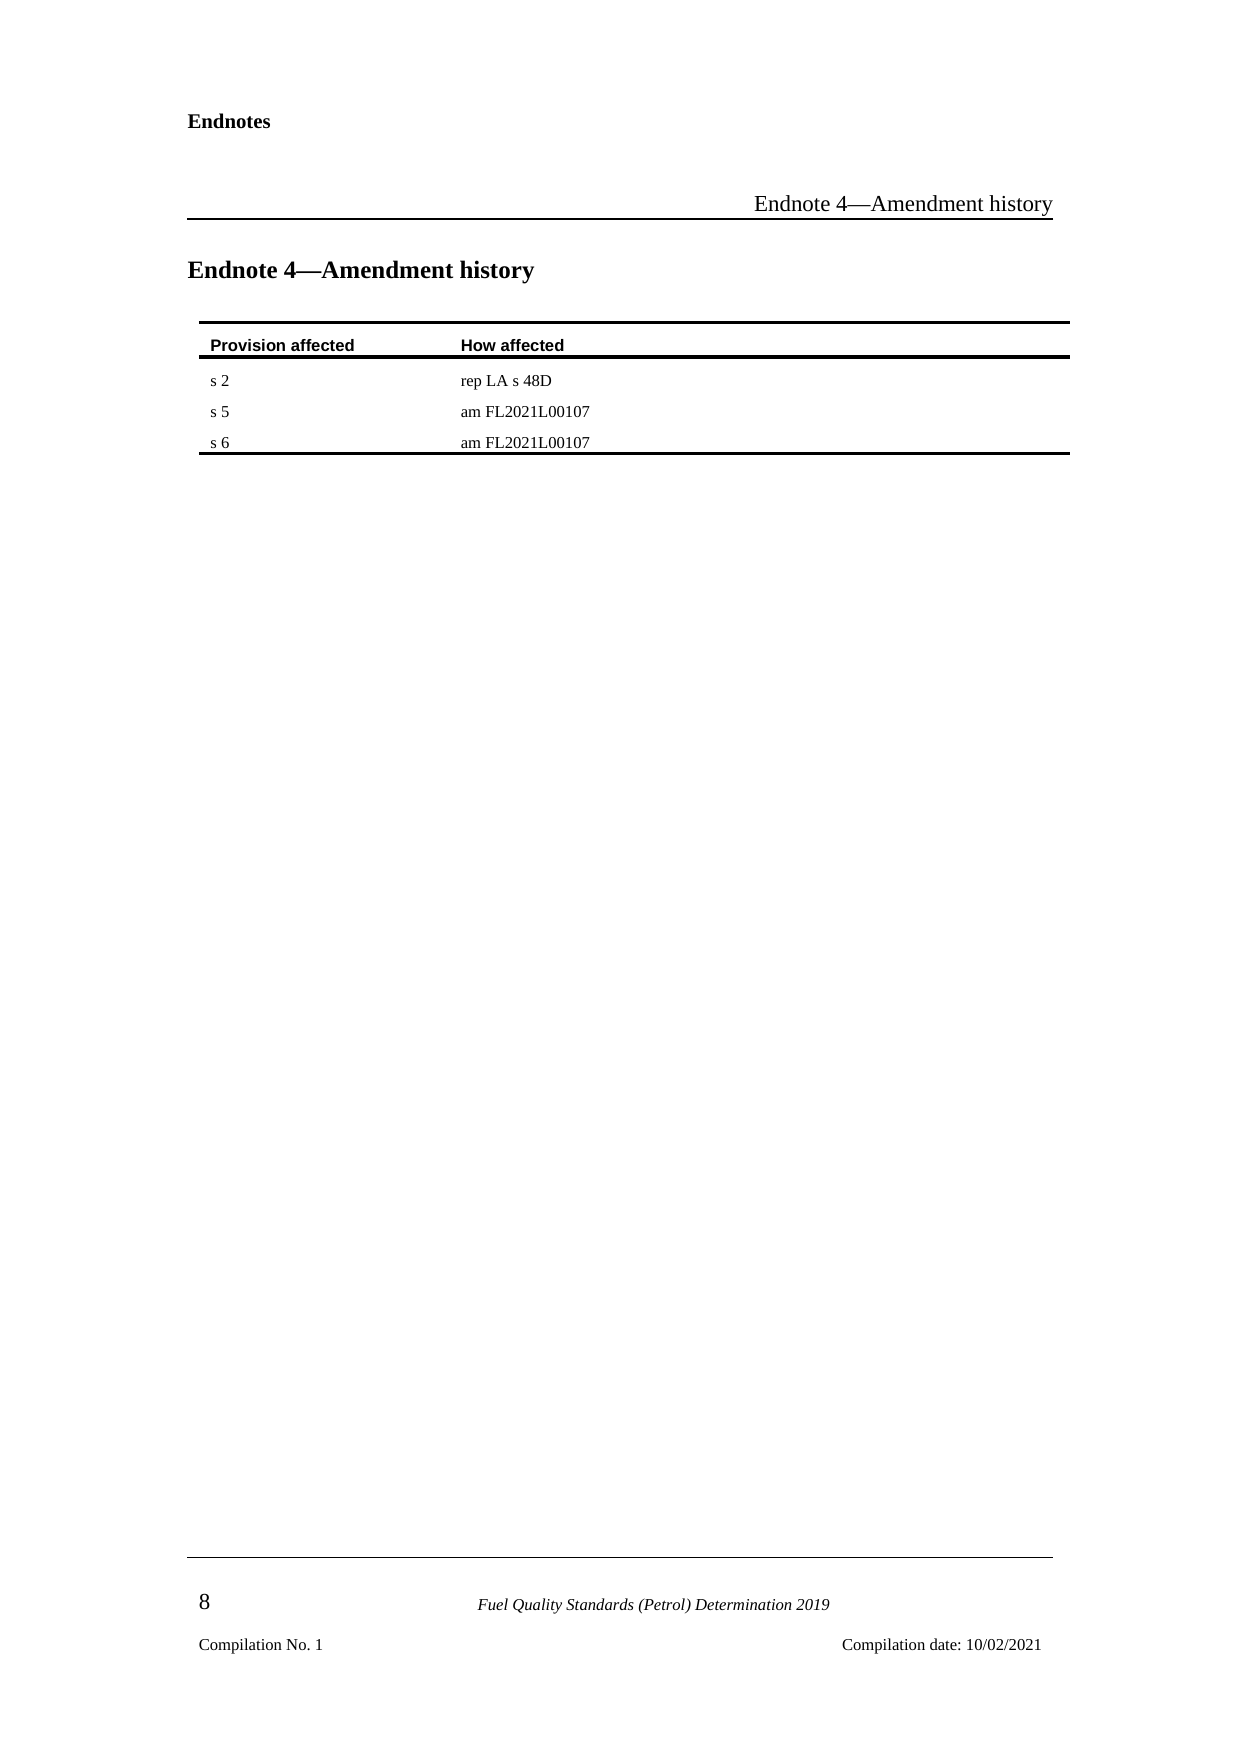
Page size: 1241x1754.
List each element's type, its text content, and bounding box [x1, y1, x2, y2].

subtitle Endnote 4—Amendment history [187, 255, 1053, 283]
table_cell s 6 [199, 421, 449, 452]
table_cell am FL2021L00107 [449, 390, 1070, 421]
table_cell am FL2021L00107 [449, 421, 1070, 452]
table_header How affected [449, 324, 1070, 355]
table_header Provision affected [199, 324, 449, 355]
table_cell s 2 [199, 359, 449, 390]
table_cell s 5 [199, 390, 449, 421]
table_cell rep LA s 48D [449, 359, 1070, 390]
